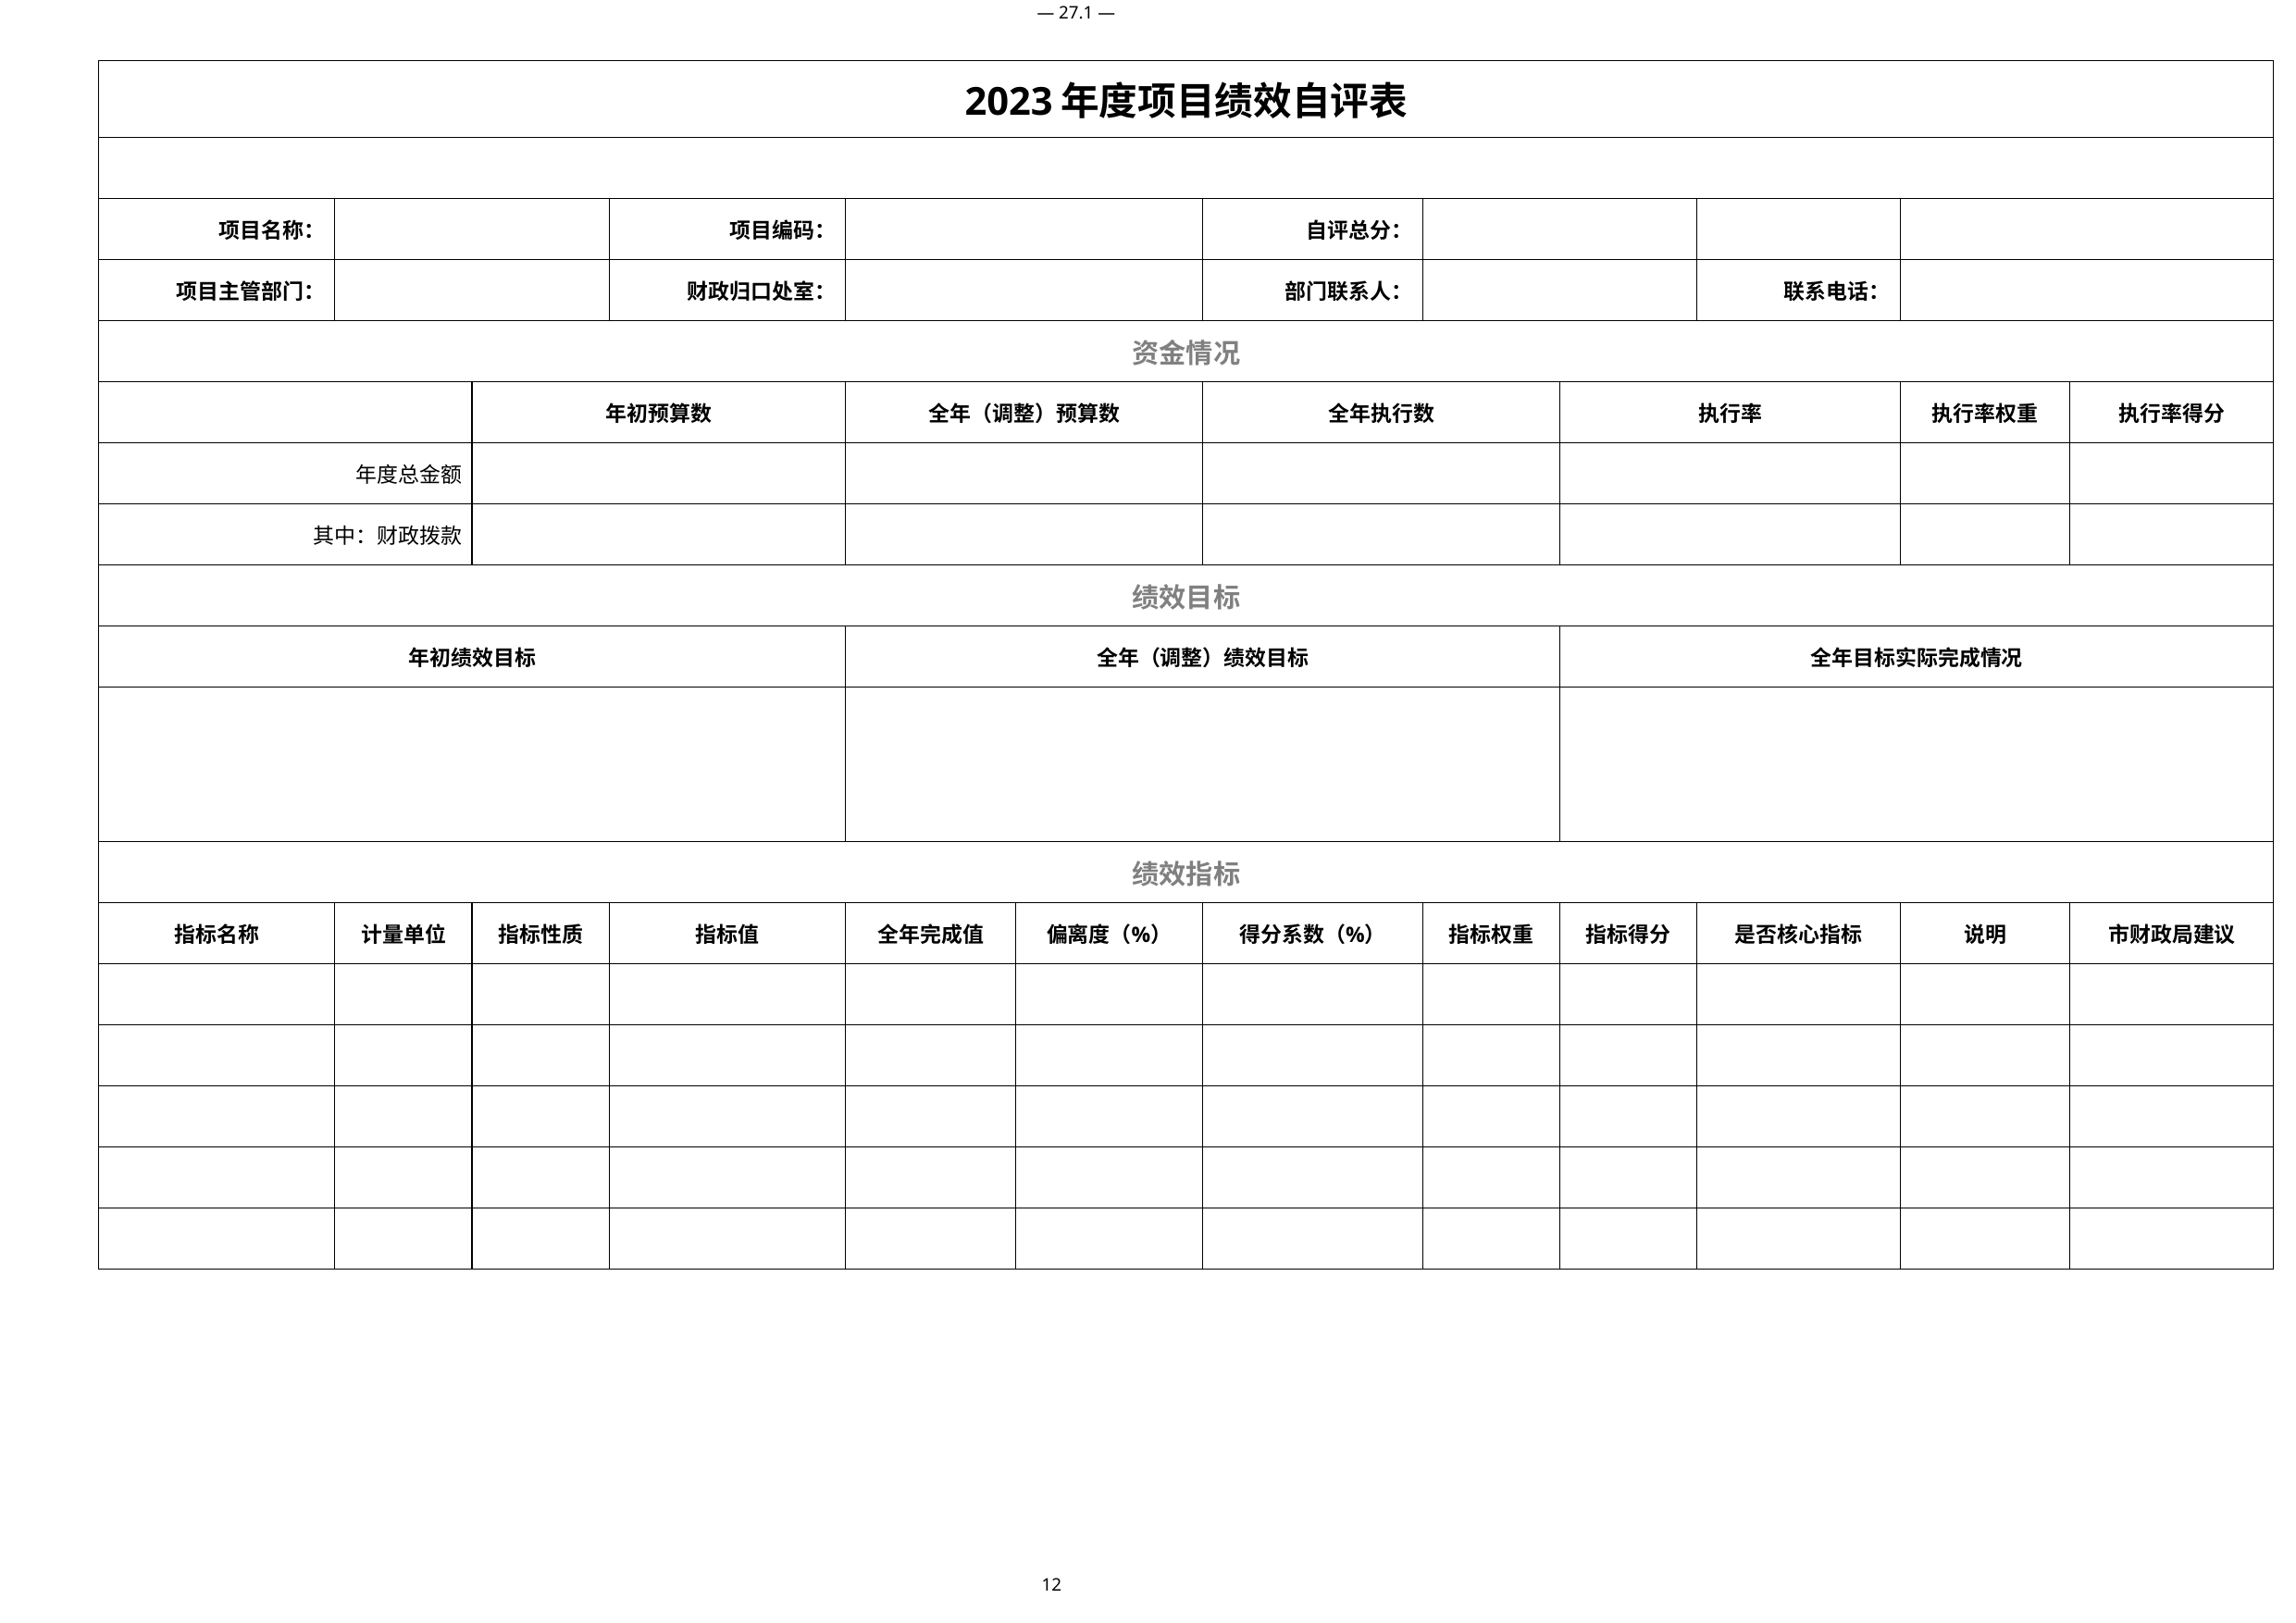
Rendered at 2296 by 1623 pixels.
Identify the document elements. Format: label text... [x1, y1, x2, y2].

table_cell [1203, 443, 1559, 503]
table_cell [1560, 1025, 1696, 1085]
table_cell [1203, 964, 1422, 1024]
table_cell 部门联系人： [1203, 260, 1422, 320]
table_cell [846, 964, 1015, 1024]
table_cell [1423, 1086, 1559, 1146]
table_cell 偏离度（%） [1016, 903, 1202, 963]
table_cell 其中：财政拨款 [99, 504, 471, 564]
table_cell 全年完成值 [846, 903, 1015, 963]
table_cell [473, 504, 845, 564]
table_cell [1901, 1208, 2069, 1269]
table_cell 全年（调整）绩效目标 [846, 626, 1559, 687]
table_cell [846, 1208, 1015, 1269]
table_cell [99, 1147, 334, 1208]
table_cell 执行率得分 [2070, 382, 2273, 442]
table_cell [610, 964, 845, 1024]
table_cell [99, 382, 471, 442]
table_cell [1423, 260, 1696, 320]
table_cell 项目主管部门： [99, 260, 334, 320]
table_cell [1560, 1208, 1696, 1269]
table_cell [99, 1208, 334, 1269]
table_cell 得分系数（%） [1203, 903, 1422, 963]
table_cell 项目名称： [99, 199, 334, 259]
table_cell [99, 1025, 334, 1085]
table_cell [1697, 1208, 1900, 1269]
table_cell [1423, 1025, 1559, 1085]
table_cell [846, 1025, 1015, 1085]
table_cell [846, 688, 1559, 841]
table_cell [846, 199, 1202, 259]
table_cell [1203, 1147, 1422, 1208]
table_cell [1203, 504, 1559, 564]
table_cell [1016, 964, 1202, 1024]
table_cell [2070, 1208, 2273, 1269]
table_cell [473, 443, 845, 503]
table_cell [610, 1147, 845, 1208]
table_cell 自评总分： [1203, 199, 1422, 259]
table_cell 全年（调整）预算数 [846, 382, 1202, 442]
table_cell 绩效指标 [99, 842, 2273, 902]
table_cell [2070, 1086, 2273, 1146]
table_cell 执行率权重 [1901, 382, 2069, 442]
table_cell [610, 1025, 845, 1085]
table_cell [99, 964, 334, 1024]
table_cell [610, 1086, 845, 1146]
table_cell 指标名称 [99, 903, 334, 963]
table_cell [846, 1086, 1015, 1146]
table_cell 指标权重 [1423, 903, 1559, 963]
table_cell [1901, 1025, 2069, 1085]
table_cell [1560, 964, 1696, 1024]
table_cell [335, 260, 609, 320]
table_cell [473, 1086, 609, 1146]
table_cell [335, 1147, 471, 1208]
table_cell [99, 138, 2273, 198]
table_cell [2070, 1025, 2273, 1085]
table_header 2023年度项目绩效自评表 [99, 61, 2273, 137]
table_cell [1901, 1147, 2069, 1208]
table_cell 指标值 [610, 903, 845, 963]
table_cell [1697, 199, 1900, 259]
table_cell 执行率 [1560, 382, 1900, 442]
table_cell 财政归口处室： [610, 260, 845, 320]
table_cell [1901, 504, 2069, 564]
table_cell [99, 688, 845, 841]
table_cell [1697, 964, 1900, 1024]
table_cell [99, 1086, 334, 1146]
table_cell [335, 199, 609, 259]
table_cell 全年目标实际完成情况 [1560, 626, 2273, 687]
table_cell [610, 1208, 845, 1269]
table_cell [1560, 1086, 1696, 1146]
table_cell 绩效目标 [99, 565, 2273, 626]
table_cell [1423, 199, 1696, 259]
table_cell [473, 1025, 609, 1085]
table_cell [335, 964, 471, 1024]
table_cell [1203, 1086, 1422, 1146]
table_cell [1560, 443, 1900, 503]
table_cell [1901, 199, 2273, 259]
table_cell [1016, 1025, 1202, 1085]
table_cell [2070, 964, 2273, 1024]
table_cell [1901, 964, 2069, 1024]
table_cell 年初绩效目标 [99, 626, 845, 687]
table_cell [846, 1147, 1015, 1208]
table_cell [335, 1208, 471, 1269]
table_cell 年度总金额 [99, 443, 471, 503]
table_cell [1560, 688, 2273, 841]
table_cell [1423, 1147, 1559, 1208]
table_cell 计量单位 [335, 903, 471, 963]
table_cell [473, 1208, 609, 1269]
table_cell 指标性质 [473, 903, 609, 963]
table_cell [1697, 1025, 1900, 1085]
table_cell [335, 1025, 471, 1085]
table_cell 资金情况 [99, 321, 2273, 381]
table_cell [1697, 1086, 1900, 1146]
table_cell 市财政局建议 [2070, 903, 2273, 963]
table_cell 全年执行数 [1203, 382, 1559, 442]
table_cell 指标得分 [1560, 903, 1696, 963]
table_cell 说明 [1901, 903, 2069, 963]
table_cell [1203, 1025, 1422, 1085]
table_cell [1697, 1147, 1900, 1208]
table_cell [846, 443, 1202, 503]
table_cell [1901, 260, 2273, 320]
table_cell [2070, 504, 2273, 564]
table_cell 联系电话： [1697, 260, 1900, 320]
table_cell [1423, 964, 1559, 1024]
table_cell [1560, 1147, 1696, 1208]
table_cell [1560, 504, 1900, 564]
table_cell [1423, 1208, 1559, 1269]
table_cell [846, 504, 1202, 564]
table_cell [1016, 1208, 1202, 1269]
table_cell [473, 1147, 609, 1208]
table_cell [335, 1086, 471, 1146]
table_cell [1016, 1086, 1202, 1146]
table_cell 项目编码： [610, 199, 845, 259]
table_cell [1901, 443, 2069, 503]
table_cell [1203, 1208, 1422, 1269]
table_cell [846, 260, 1202, 320]
table_cell [2070, 1147, 2273, 1208]
table_cell [1016, 1147, 1202, 1208]
table_cell 年初预算数 [473, 382, 845, 442]
table_cell [1901, 1086, 2069, 1146]
table_cell [2070, 443, 2273, 503]
table_cell [473, 964, 609, 1024]
table_cell 是否核心指标 [1697, 903, 1900, 963]
